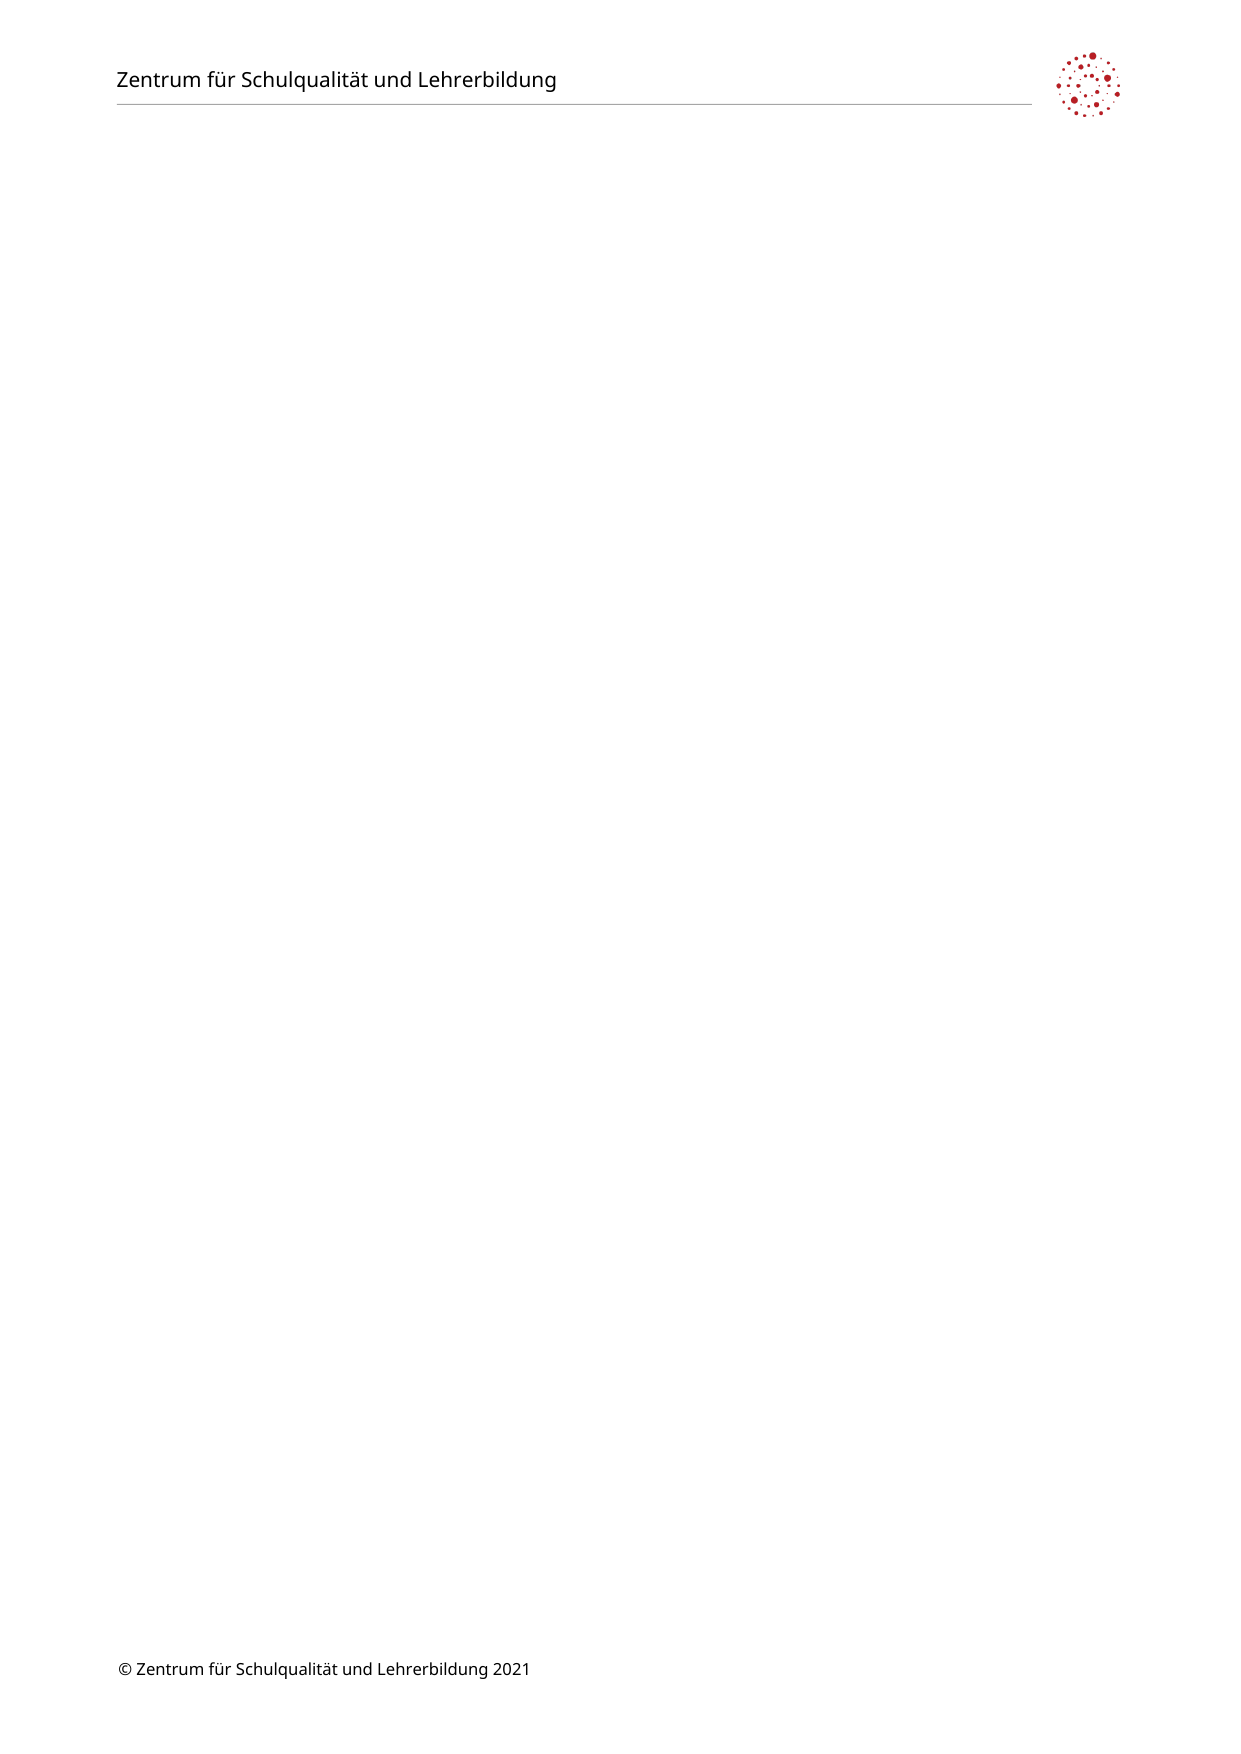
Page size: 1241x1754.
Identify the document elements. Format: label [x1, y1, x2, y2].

picture [1055, 48, 1121, 121]
